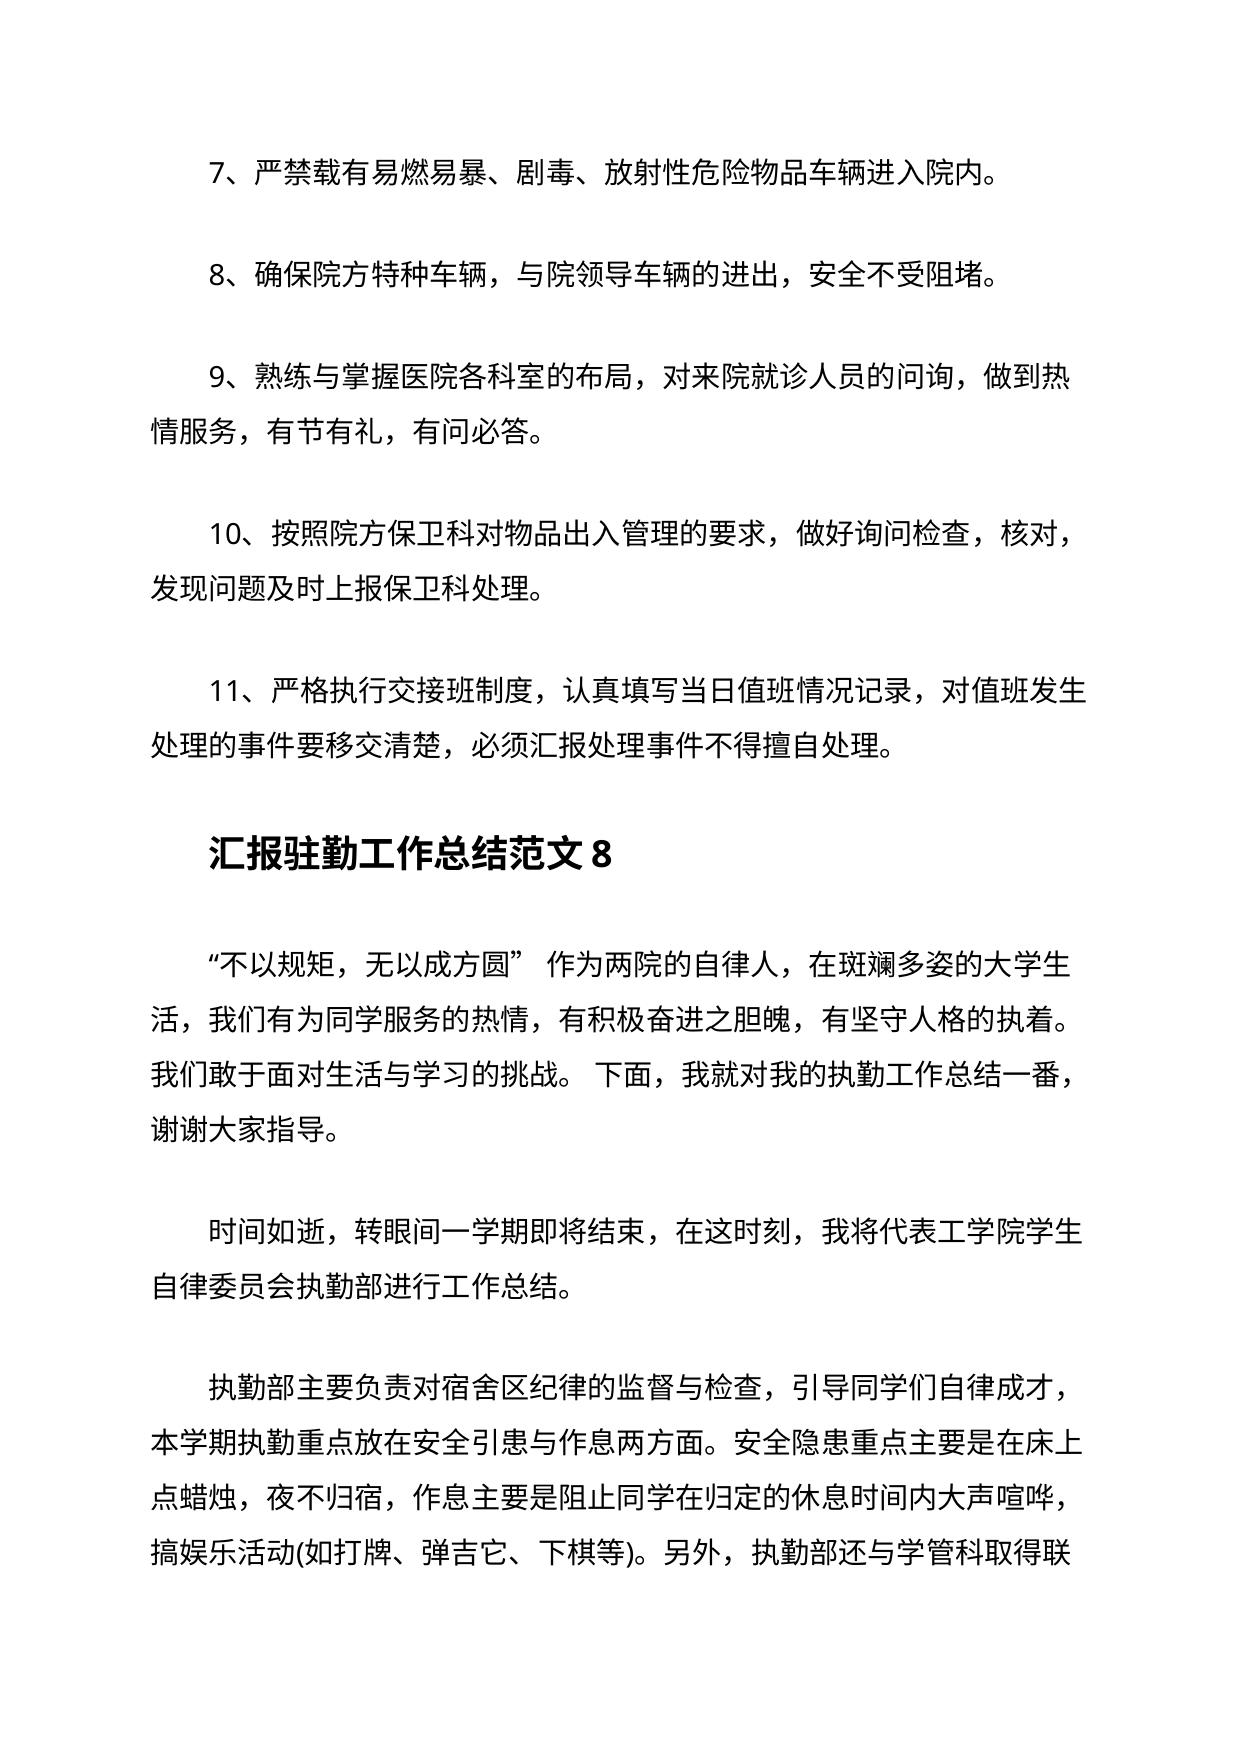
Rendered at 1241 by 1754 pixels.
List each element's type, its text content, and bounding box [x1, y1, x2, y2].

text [150, 1365, 1090, 1572]
text 时间如逝，转眼间一学期即将结束，在这时刻，我将代表工学院学生自律委员会执勤部进行工作总结。 [150, 1208, 1090, 1306]
text 汇报驻勤工作总结范文8 [150, 824, 1090, 879]
text 11、严格执行交接班制度，认真填写当日值班情况记录，对值班发生处理的事件要移交清楚，必须汇报处理事件不得擅自处理。 [150, 667, 1090, 765]
text “不以规矩，无以成方圆” 作为两院的自律人，在斑斓多姿的大学生活，我们有为同学服务的热情，有积极奋进之胆魄，有坚守人格的执着。我们敢于面对生活与学习的挑战。 下面，我就对我的执勤工作总结一番，谢谢大家指导。 [150, 942, 1090, 1149]
text 8、确保院方特种车辆，与院领导车辆的进出，安全不受阻堵。 [150, 252, 1090, 294]
text 7、严禁载有易燃易暴、剧毒、放射性危险物品车辆进入院内。 [150, 150, 1090, 192]
text 9、熟练与掌握医院各科室的布局，对来院就诊人员的问询，做到热情服务，有节有礼，有问必答。 [150, 354, 1090, 451]
text 10、按照院方保卫科对物品出入管理的要求，做好询问检查，核对，发现问题及时上报保卫科处理。 [150, 511, 1090, 608]
